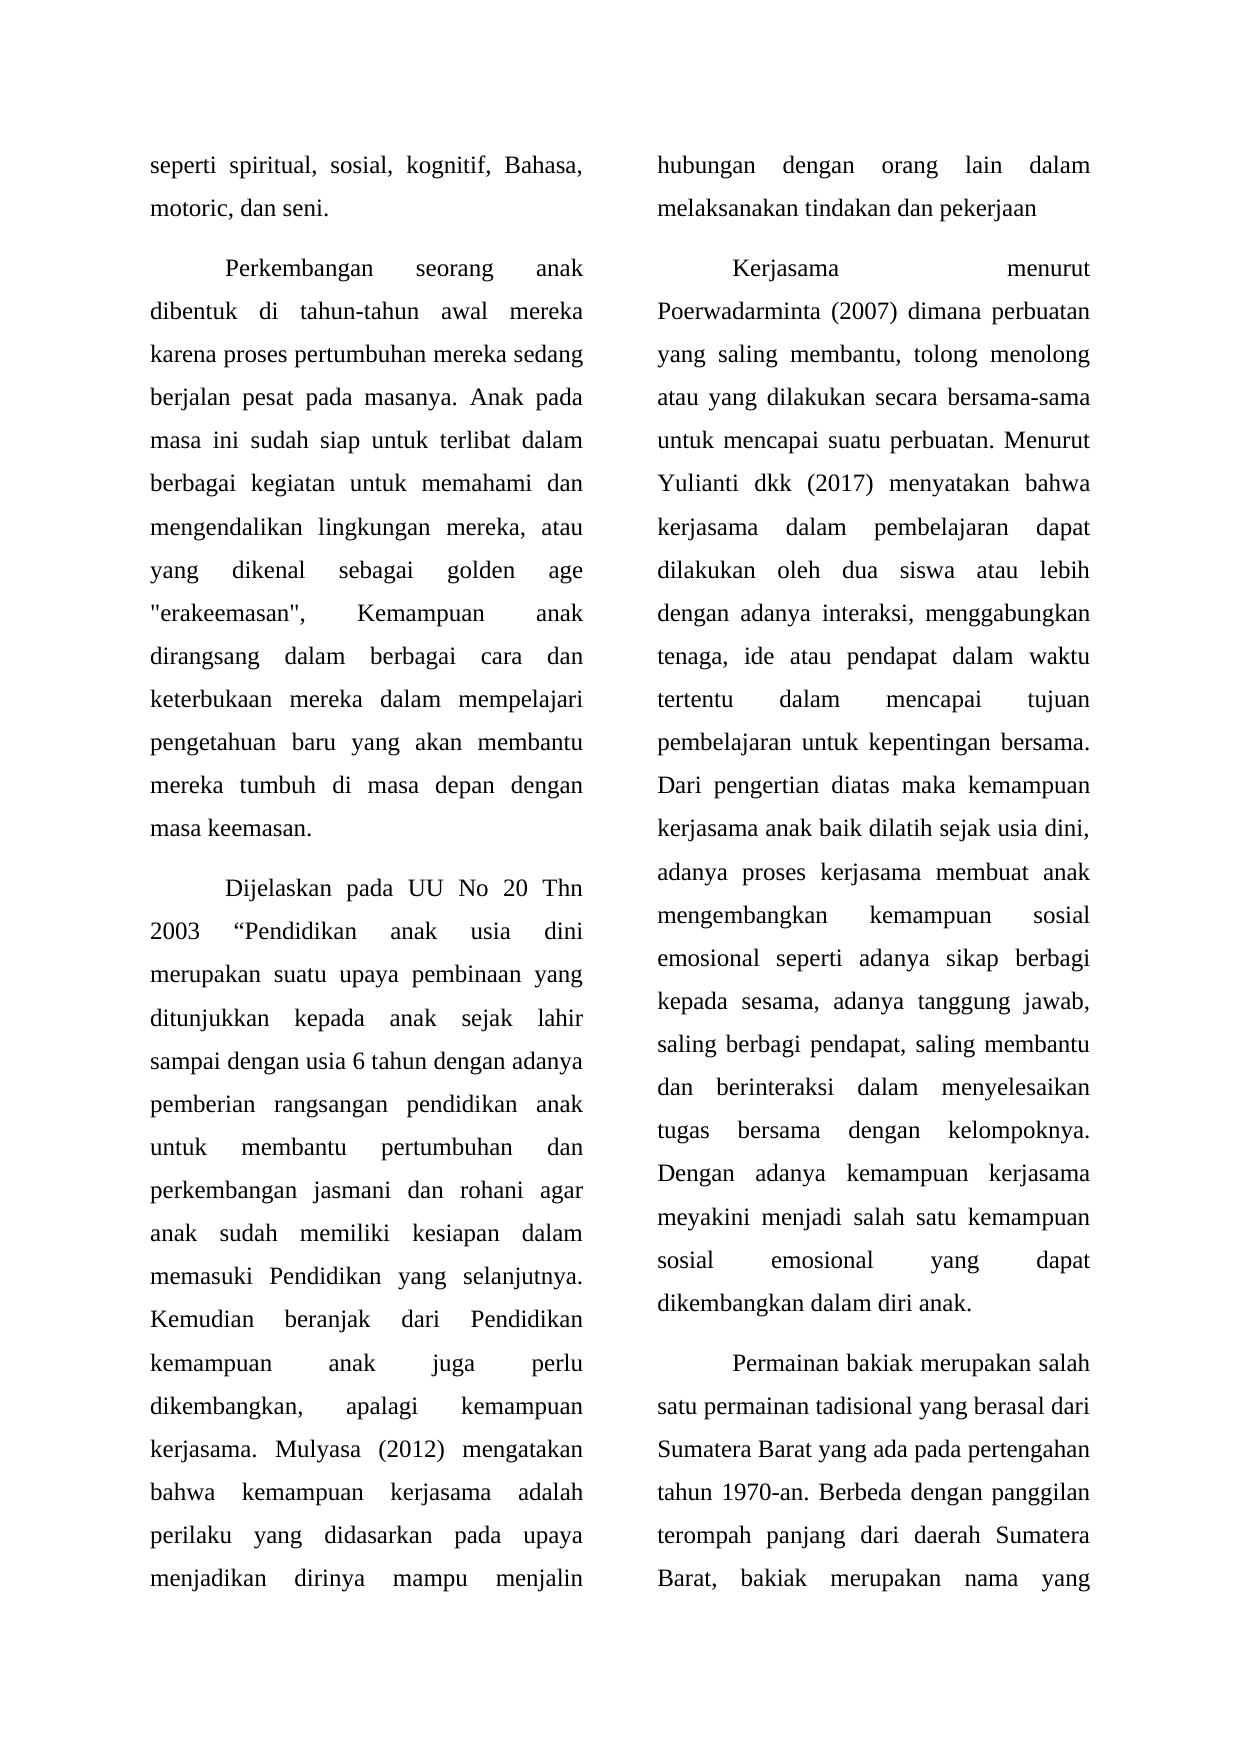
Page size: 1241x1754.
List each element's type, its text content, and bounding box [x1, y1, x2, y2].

text Dijelaskan pada UU No 20 Thn 2003 “Pendidikan anak usia dini merupakan suatu upaya pembinaan yang ditunjukkan kepada anak sejak lahir sampai dengan usia 6 tahun dengan adanya pemberian rangsangan pendidikan anak untuk membantu pertumbuhan dan perkembangan jasmani dan rohani agar anak sudah memiliki kesiapan dalam memasuki Pendidikan yang selanjutnya. Kemudian beranjak dari Pendidikan kemampuan anak juga perlu dikembangkan, apalagi kemampuan kerjasama. Mulyasa (2012) mengatakan bahwa kemampuan kerjasama adalah perilaku yang didasarkan pada upaya menjadikan dirinya mampu menjalin hubungan dengan orang lain dalam melaksanakan tindakan dan pekerjaan [150, 873, 583, 1592]
text Kerjasama menurut Poerwadarminta (2007) dimana perbuatan yang saling membantu, tolong menolong atau yang dilakukan secara bersama-sama untuk mencapai suatu perbuatan. Menurut Yulianti dkk (2017) menyatakan bahwa kerjasama dalam pembelajaran dapat dilakukan oleh dua siswa atau lebih dengan adanya interaksi, menggabungkan tenaga, ide atau pendapat dalam waktu tertentu dalam mencapai tujuan pembelajaran untuk kepentingan bersama. Dari pengertian diatas maka kemampuan kerjasama anak baik dilatih sejak usia dini, adanya proses kerjasama membuat anak mengembangkan kemampuan sosial emosional seperti adanya sikap berbagi kepada sesama, adanya tanggung jawab, saling berbagi pendapat, saling membantu dan berinteraksi dalam menyelesaikan tugas bersama dengan kelompoknya. Dengan adanya kemampuan kerjasama meyakini menjadi salah satu kemampuan sosial emosional yang dapat dikembangkan dalam diri anak. [657, 253, 1090, 1317]
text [150, 150, 583, 222]
text Perkembangan seorang anak dibentuk di tahun-tahun awal mereka karena proses pertumbuhan mereka sedang berjalan pesat pada masanya. Anak pada masa ini sudah siap untuk terlibat dalam berbagai kegiatan untuk memahami dan mengendalikan lingkungan mereka, atau yang dikenal sebagai golden age "erakeemasan", Kemampuan anak dirangsang dalam berbagai cara dan keterbukaan mereka dalam mempelajari pengetahuan baru yang akan membantu mereka tumbuh di masa depan dengan masa keemasan. [150, 253, 583, 842]
